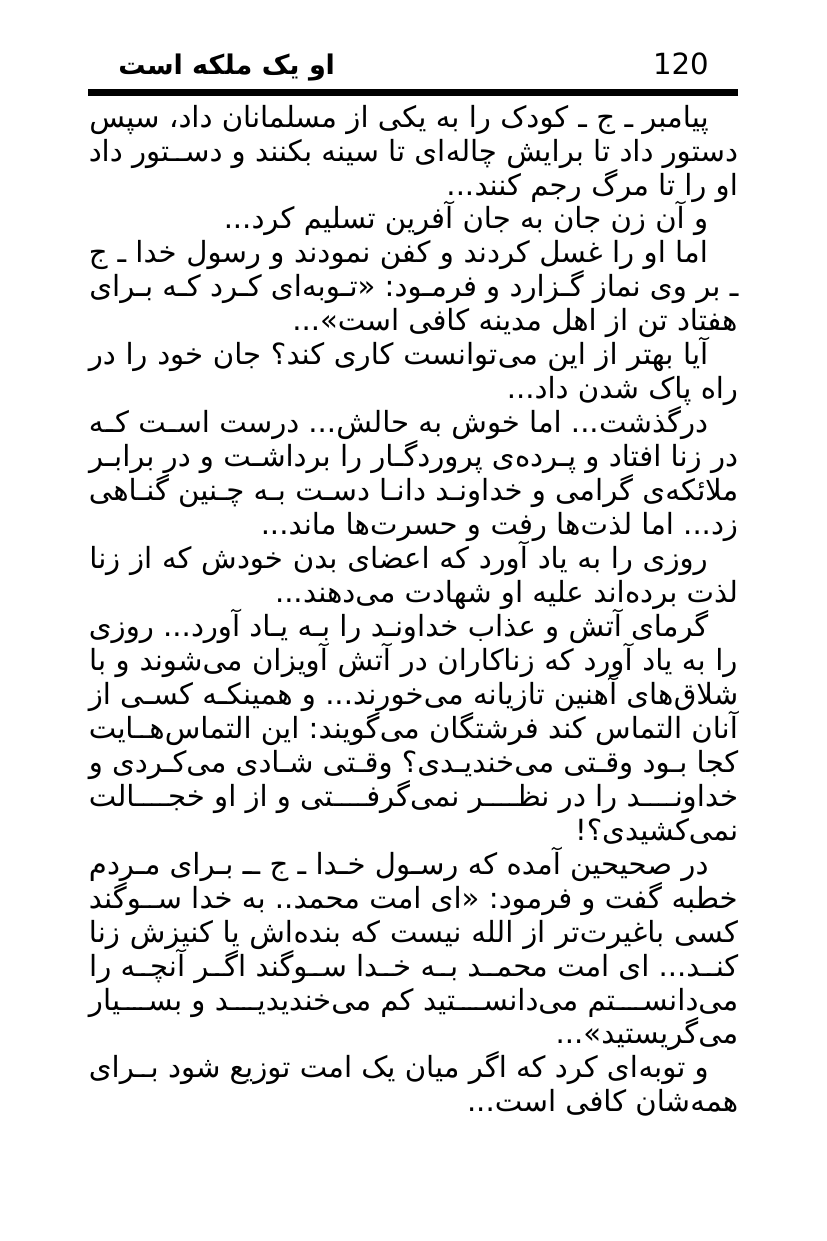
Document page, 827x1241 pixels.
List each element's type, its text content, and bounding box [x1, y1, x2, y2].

text و توبه‌ای کرد که اگر میان یک امت توزیع شود برای همه‌شان کافی است... [89, 1051, 738, 1119]
text گرمای آتش و عذاب خداوند را به یاد آورد... روزی را به یاد آورد که زناکاران در آتش آویزان می‌شوند و با شلاق‌های آهنین تازیانه می‌خورند... و همینکه کسی از آنان التماس کند فرشتگان می‌گویند: این التماس‌هایت کجا بود وقتی می‌خندیدی؟ وقتی شادی می‌کردی و خداوند را در نظر نمی‌گرفتی و از او خجالت نمی‌کشیدی؟! [89, 609, 738, 847]
text و آن زن جان به جان آفرین تسلیم کرد... [89, 202, 738, 236]
text در صحیحین آمده که رسول خدا ـ ج ـ برای مردم خطبه گفت و فرمود: «ای امت محمد.. به خدا سوگند کسی باغیرت‌تر از الله نیست که بنده‌اش یا کنیزش زنا کند... ای امت محمد به خدا سوگند اگر آنچه را می‌دانستم می‌دانستید کم می‌خندیدید و بسیار می‌گریستید»... [89, 847, 738, 1051]
text اما او را غسل کردند و کفن نمودند و رسول خدا ـ ج ـ بر وی نماز گزارد و فرمود: «توبه‌ای کرد که برای هفتاد تن از اهل مدینه کافی است»... [89, 236, 738, 338]
text درگذشت... اما خوش به حالش... درست است که در زنا افتاد و پرده‌ی پروردگار را برداشت و در برابر ملائکه‌ی گرامی و خداوند دانا دست به چنین گناهی زد... اما لذت‌ها رفت و حسرت‌ها ماند... [89, 406, 738, 541]
text روزی را به یاد آورد که اعضای بدن خودش که از زنا لذت برده‌اند علیه او شهادت می‌دهند... [89, 541, 738, 609]
text پیامبر ـ ج ـ کودک را به یکی از مسلمانان داد، سپس دستور داد تا برایش چاله‌ای تا سینه بکنند و دستور داد او را تا مرگ رجم کنند... [89, 100, 738, 202]
text آیا بهتر از این می‌توانست کاری کند؟ جان خود را در راه پاک شدن داد... [89, 338, 738, 406]
